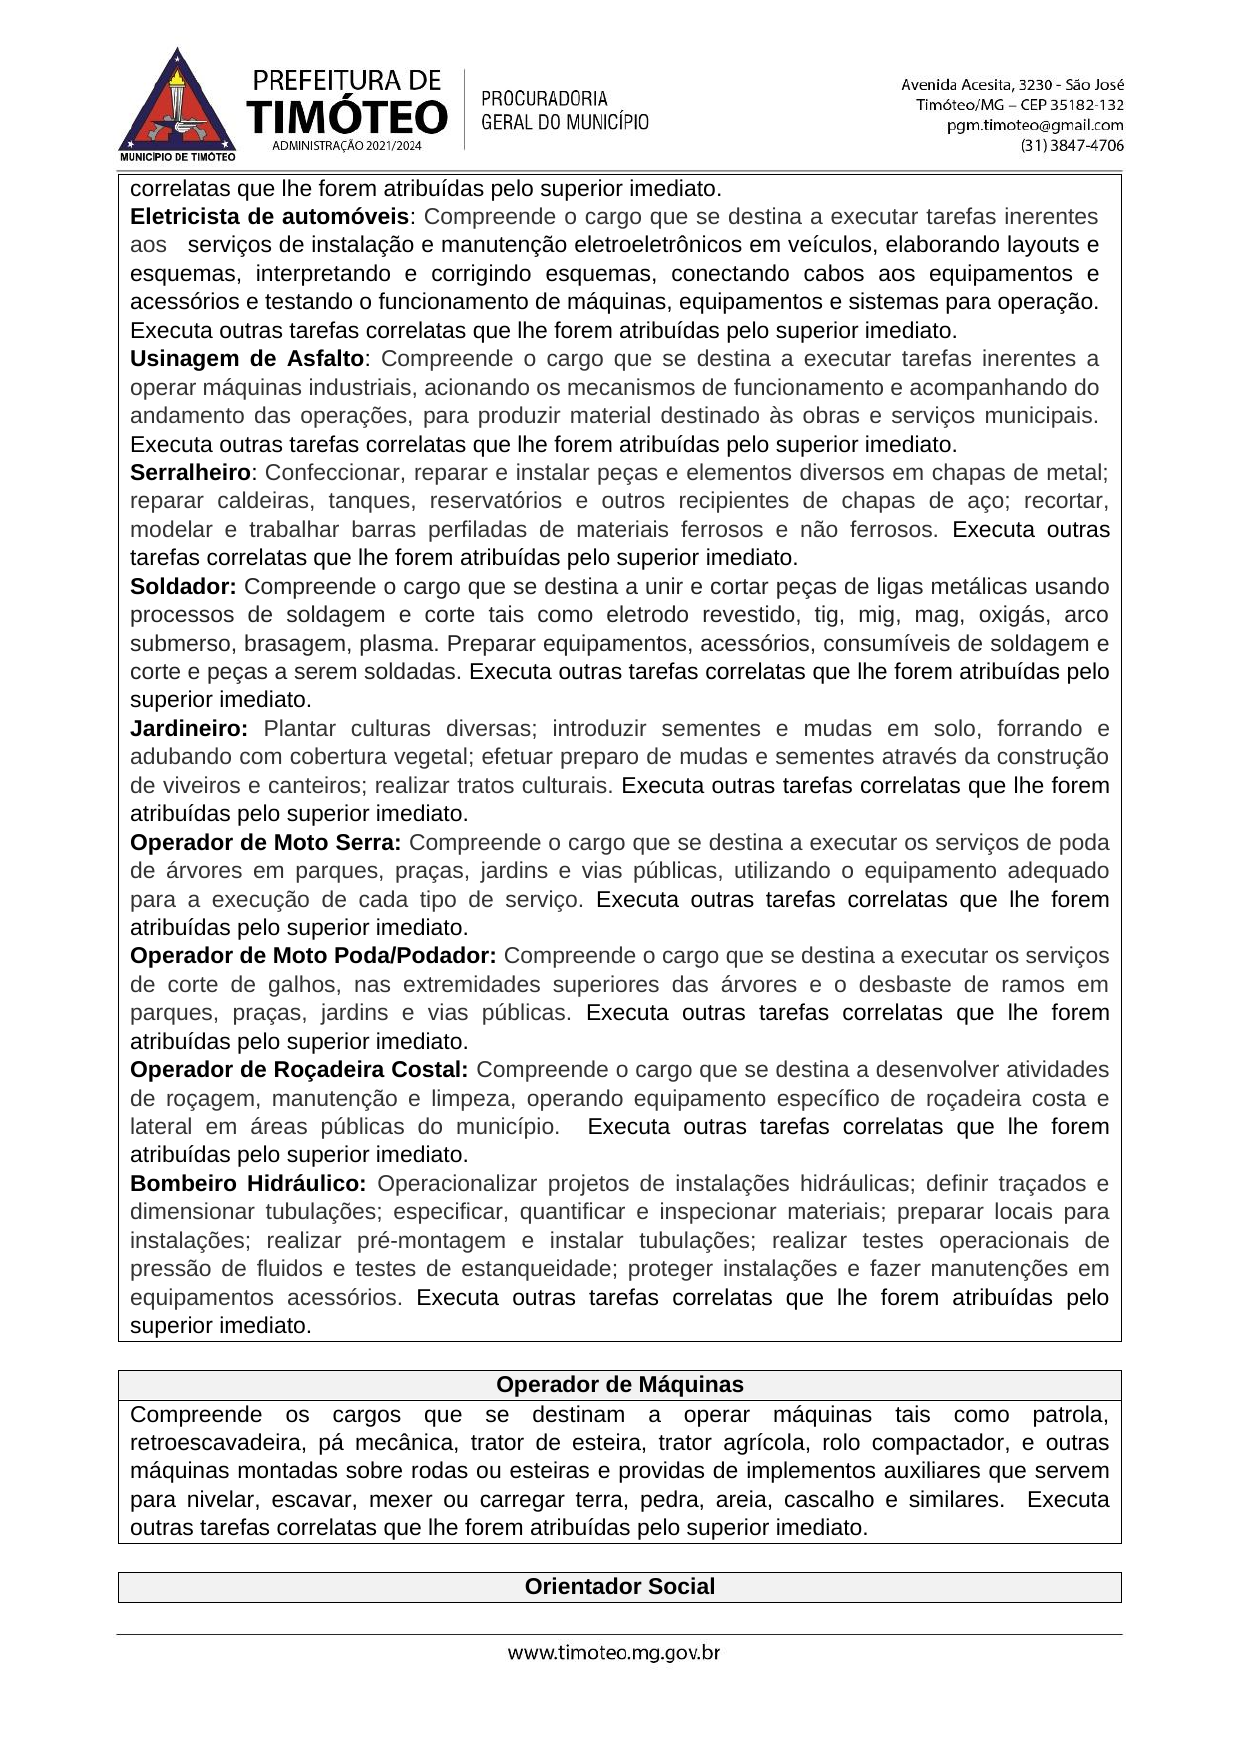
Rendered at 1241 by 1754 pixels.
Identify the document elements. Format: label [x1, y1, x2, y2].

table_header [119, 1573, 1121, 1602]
picture [0, 0, 1237, 1752]
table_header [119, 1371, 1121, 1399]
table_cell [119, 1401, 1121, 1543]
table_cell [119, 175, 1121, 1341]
